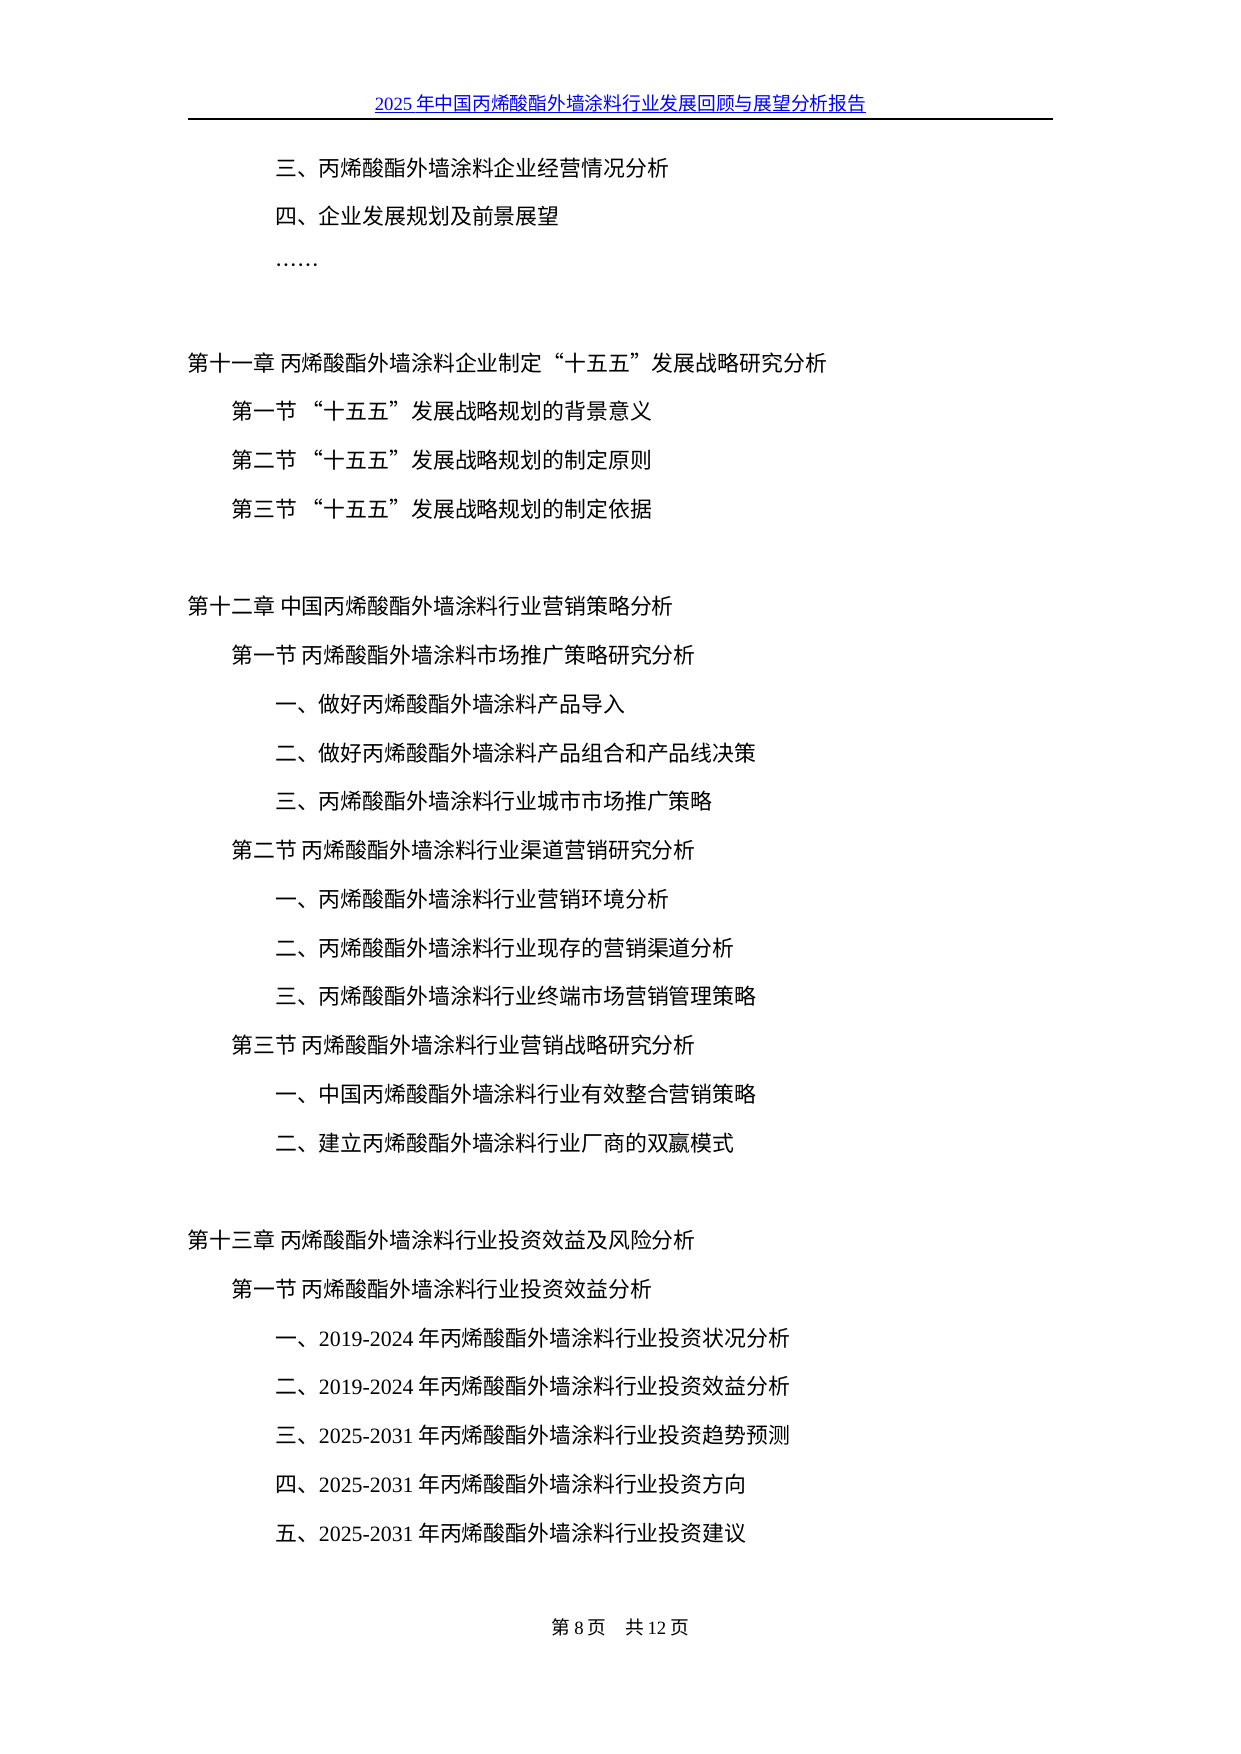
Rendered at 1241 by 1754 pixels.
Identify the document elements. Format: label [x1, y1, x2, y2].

text [187, 150, 1053, 1548]
